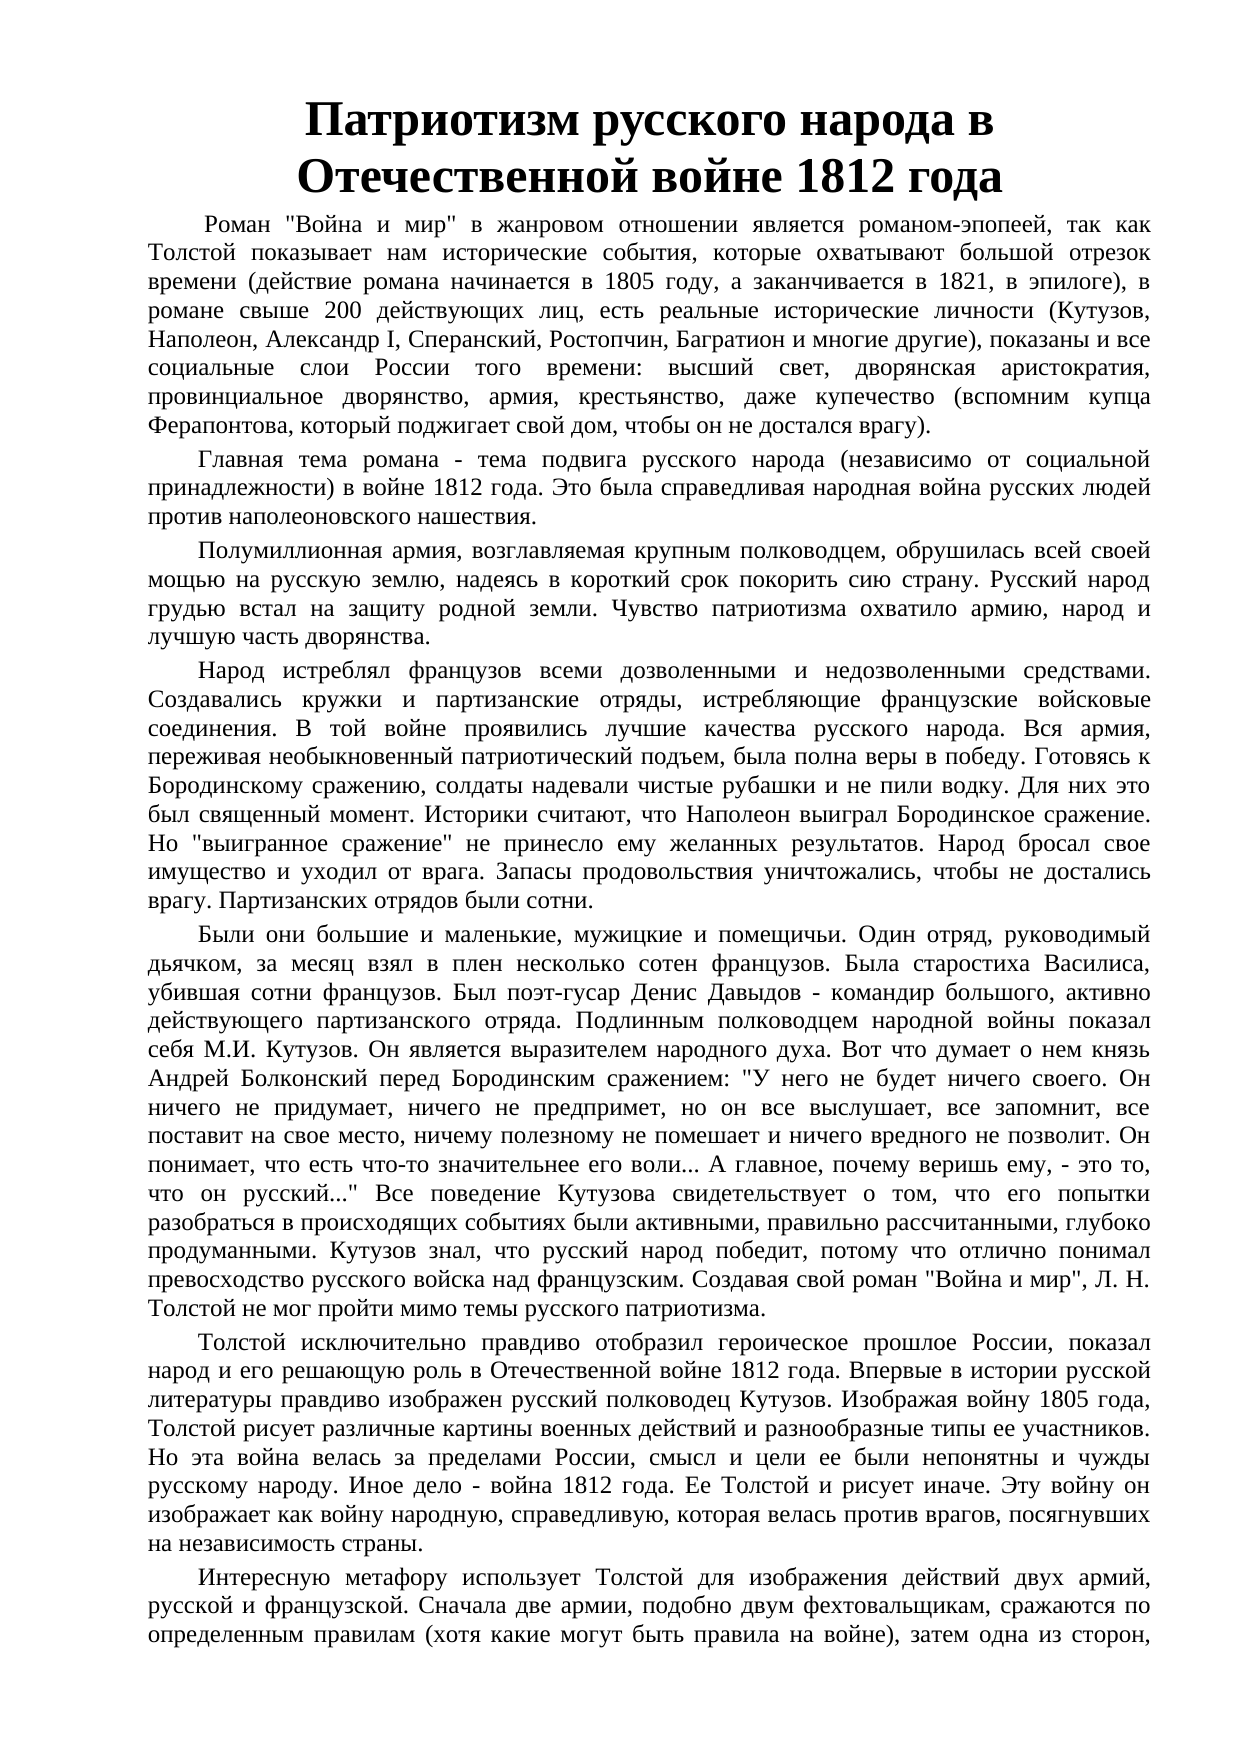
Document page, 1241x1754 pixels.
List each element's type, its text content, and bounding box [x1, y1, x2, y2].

text Полумиллионная армия, возглавляемая крупным полководцем, обрушилась всей своей мощью на русскую землю, надеясь в короткий срок покорить сию страну. Русский народ грудью встал на защиту родной земли. Чувство патриотизма охватило армию, народ и лучшую часть дворянства. [148, 535, 1152, 650]
text Были они большие и маленькие, мужицкие и помещичьи. Один отряд, руководимый дьячком, за месяц взял в плен несколько сотен французов. Была старостиха Василиса, убившая сотни французов. Был поэт-гусар Денис Давыдов - командир большого, активно действующего партизанского отряда. Подлинным полководцем народной войны показал себя М.И. Кутузов. Он является выразителем народного духа. Вот что думает о нем князь Андрей Болконский перед Бородинским сражением: "У него не будет ничего своего. Он ничего не придумает, ничего не предпримет, но он все выслушает, все запомнит, все поставит на свое место, ничему полезному не помешает и ничего вредного не позволит. Он понимает, что есть что-то значительнее его воли... А главное, почему веришь ему, - это то, что он русский..." Все поведение Кутузова свидетельствует о том, что его попытки разобраться в происходящих событиях были активными, правильно рассчитанными, глубоко продуманными. Кутузов знал, что русский народ победит, потому что отлично понимал превосходство русского войска над французским. Создавая свой роман "Война и мир", Л. Н. Толстой не мог пройти мимо темы русского патриотизма. [148, 919, 1152, 1322]
subtitle Патриотизм русского народа в Отечественной войне 1812 года [148, 88, 1152, 203]
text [148, 1562, 1152, 1648]
text Толстой исключительно правдиво отобразил героическое прошлое России, показал народ и его решающую роль в Отечественной войне 1812 года. Впервые в истории русской литературы правдиво изображен русский полководец Кутузов. Изображая войну 1805 года, Толстой рисует различные картины военных действий и разнообразные типы ее участников. Но эта война велась за пределами России, смысл и цели ее были непонятны и чужды русскому народу. Иное дело - война 1812 года. Ее Толстой и рисует иначе. Эту войну он изображает как войну народную, справедливую, которая велась против врагов, посягнувших на независимость страны. [148, 1327, 1152, 1557]
text Народ истреблял французов всеми дозволенными и недозволенными средствами. Создавались кружки и партизанские отряды, истребляющие французские войсковые соединения. В той войне проявились лучшие качества русского народа. Вся армия, переживая необыкновенный патриотический подъем, была полна веры в победу. Готовясь к Бородинскому сражению, солдаты надевали чистые рубашки и не пили водку. Для них это был священный момент. Историки считают, что Наполеон выиграл Бородинское сражение. Но "выигранное сражение" не принесло ему желанных результатов. Народ бросал свое имущество и уходил от врага. Запасы продовольствия уничтожались, чтобы не достались врагу. Партизанских отрядов были сотни. [148, 655, 1152, 914]
text Главная тема романа - тема подвига русского народа (независимо от социальной принадлежности) в войне 1812 года. Это была справедливая народная война русских людей против наполеоновского нашествия. [148, 444, 1152, 530]
text Роман "Война и мир" в жанровом отношении является романом-эпопеей, так как Толстой показывает нам исторические события, которые охватывают большой отрезок времени (действие романа начинается в 1805 году, а заканчивается в 1821, в эпилоге), в романе свыше 200 действующих лиц, есть реальные исторические личности (Кутузов, Наполеон, Александр I, Сперанский, Ростопчин, Багратион и многие другие), показаны и все социальные слои России того времени: высший свет, дворянская аристократия, провинциальное дворянство, армия, крестьянство, даже купечество (вспомним купца Ферапонтова, который поджигает свой дом, чтобы он не достался врагу). [148, 209, 1152, 439]
